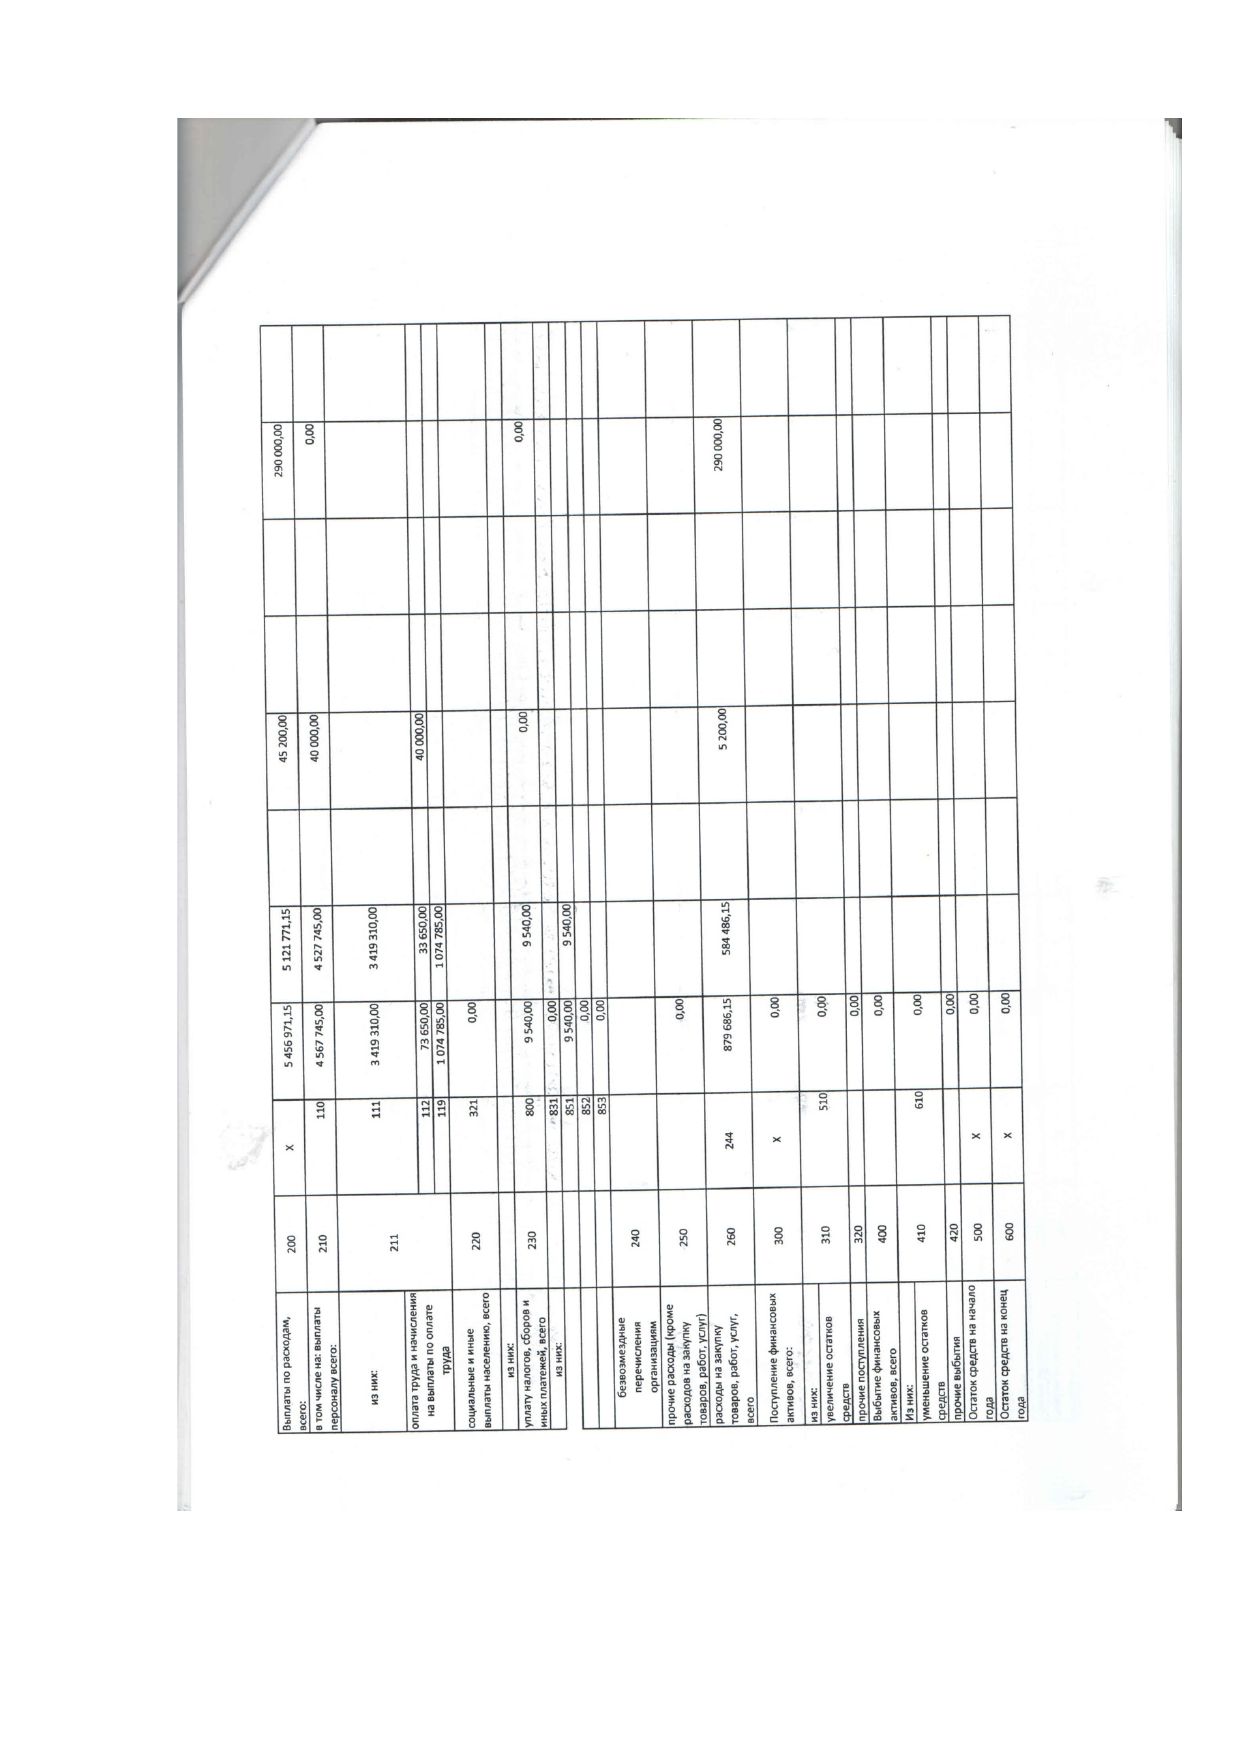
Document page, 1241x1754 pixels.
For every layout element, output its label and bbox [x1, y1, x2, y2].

picture [177, 118, 1182, 1511]
